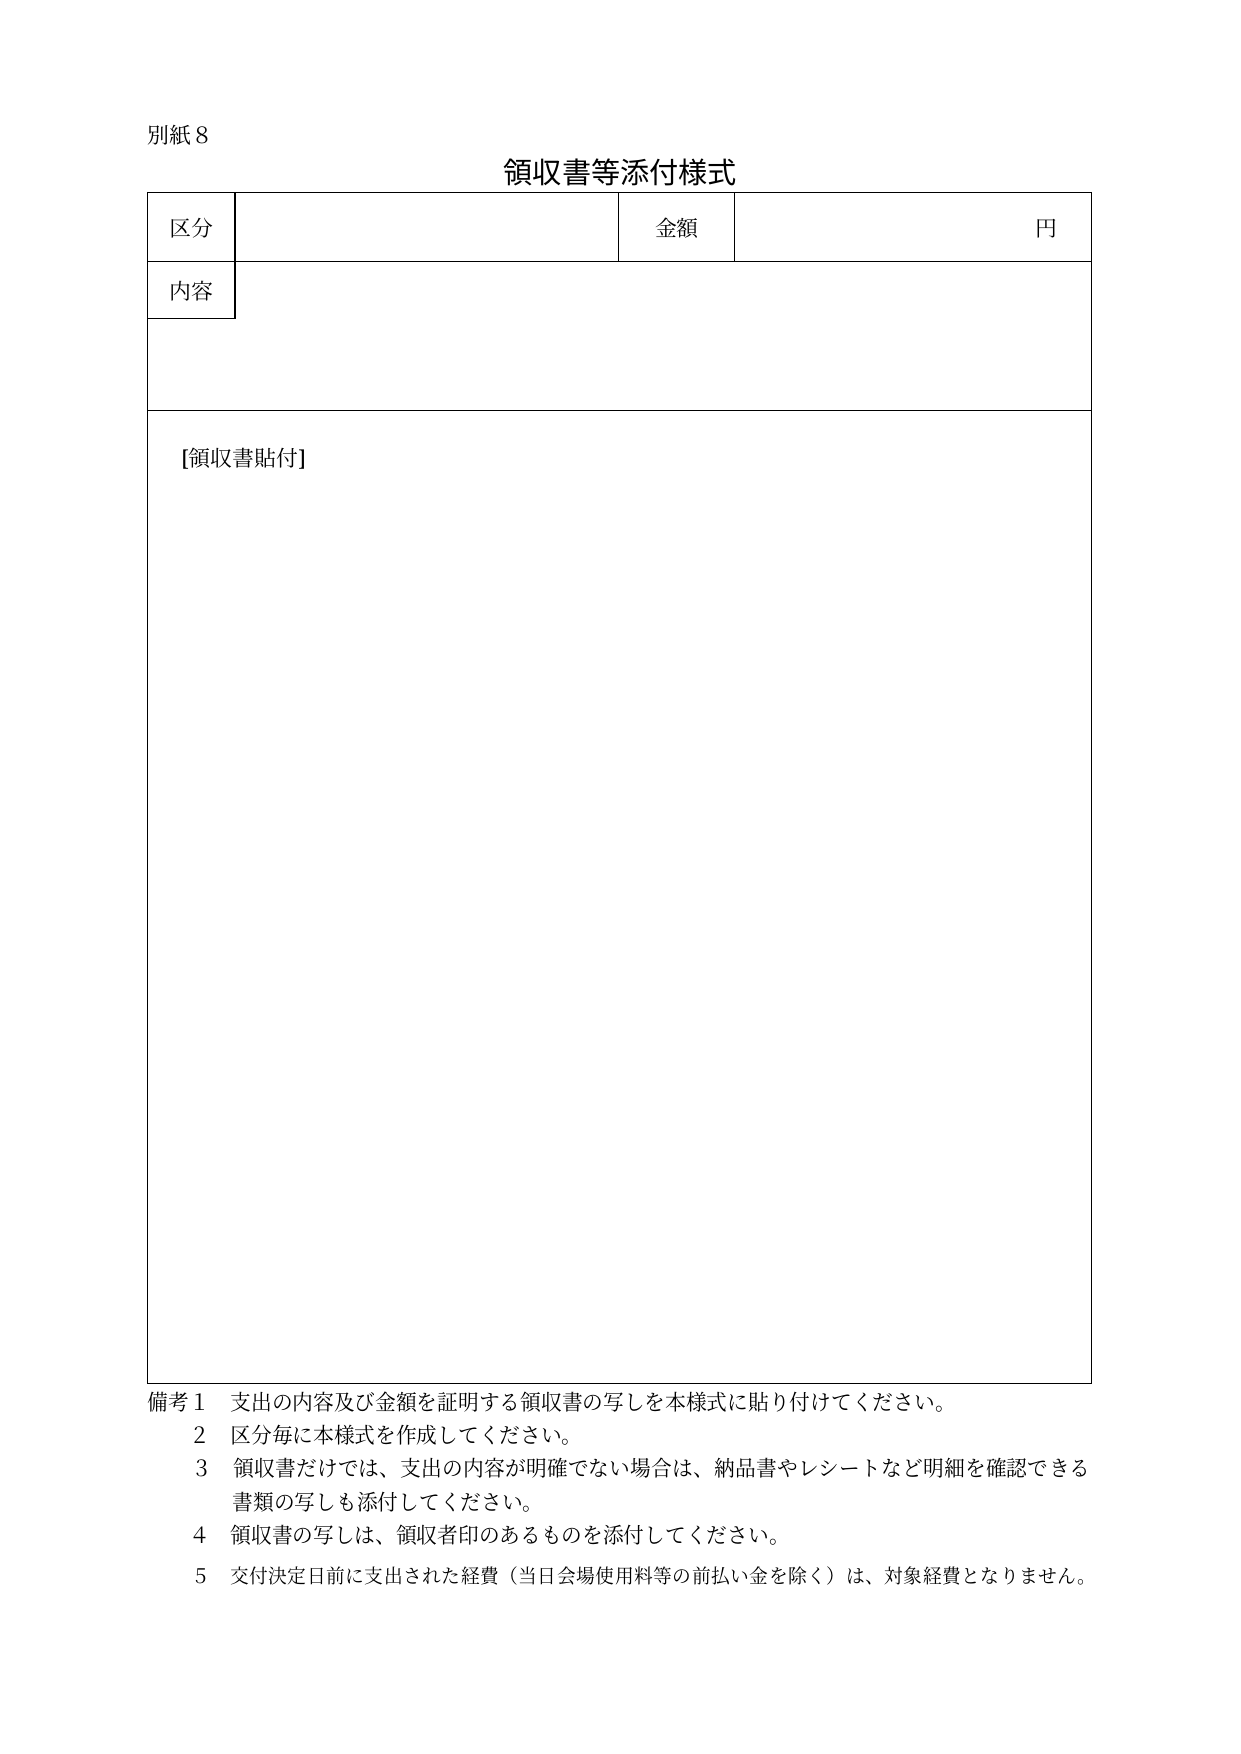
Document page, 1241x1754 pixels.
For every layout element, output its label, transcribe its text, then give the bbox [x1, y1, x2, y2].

text 領収書等添付様式 [148, 149, 1093, 192]
text ３ 領収書だけでは、支出の内容が明確でない場合は、納品書やレシートなど明細を確認できる書類の写しも添付してください。 [191, 1450, 1093, 1517]
table_cell [235, 262, 1091, 410]
text 備考１ 支出の内容及び金額を証明する領収書の写しを本様式に貼り付けてください。 [148, 1383, 1093, 1417]
table_cell [領収書貼付] [148, 411, 1091, 1382]
table_header 区分 [148, 193, 234, 261]
text ５ 交付決定日前に支出された経費（当日会場使用料等の前払い金を除く）は、対象経費となりません。 [191, 1550, 1093, 1592]
table_cell [148, 319, 235, 410]
table_cell 内容 [148, 262, 234, 317]
table_header [236, 193, 618, 261]
table_header 円 [735, 193, 1091, 261]
text ２ 区分毎に本様式を作成してください。 [148, 1417, 1093, 1450]
text ４ 領収書の写しは、領収者印のあるものを添付してください。 [148, 1517, 1093, 1550]
text 別紙８ [148, 118, 1001, 149]
table_header 金額 [619, 193, 734, 261]
